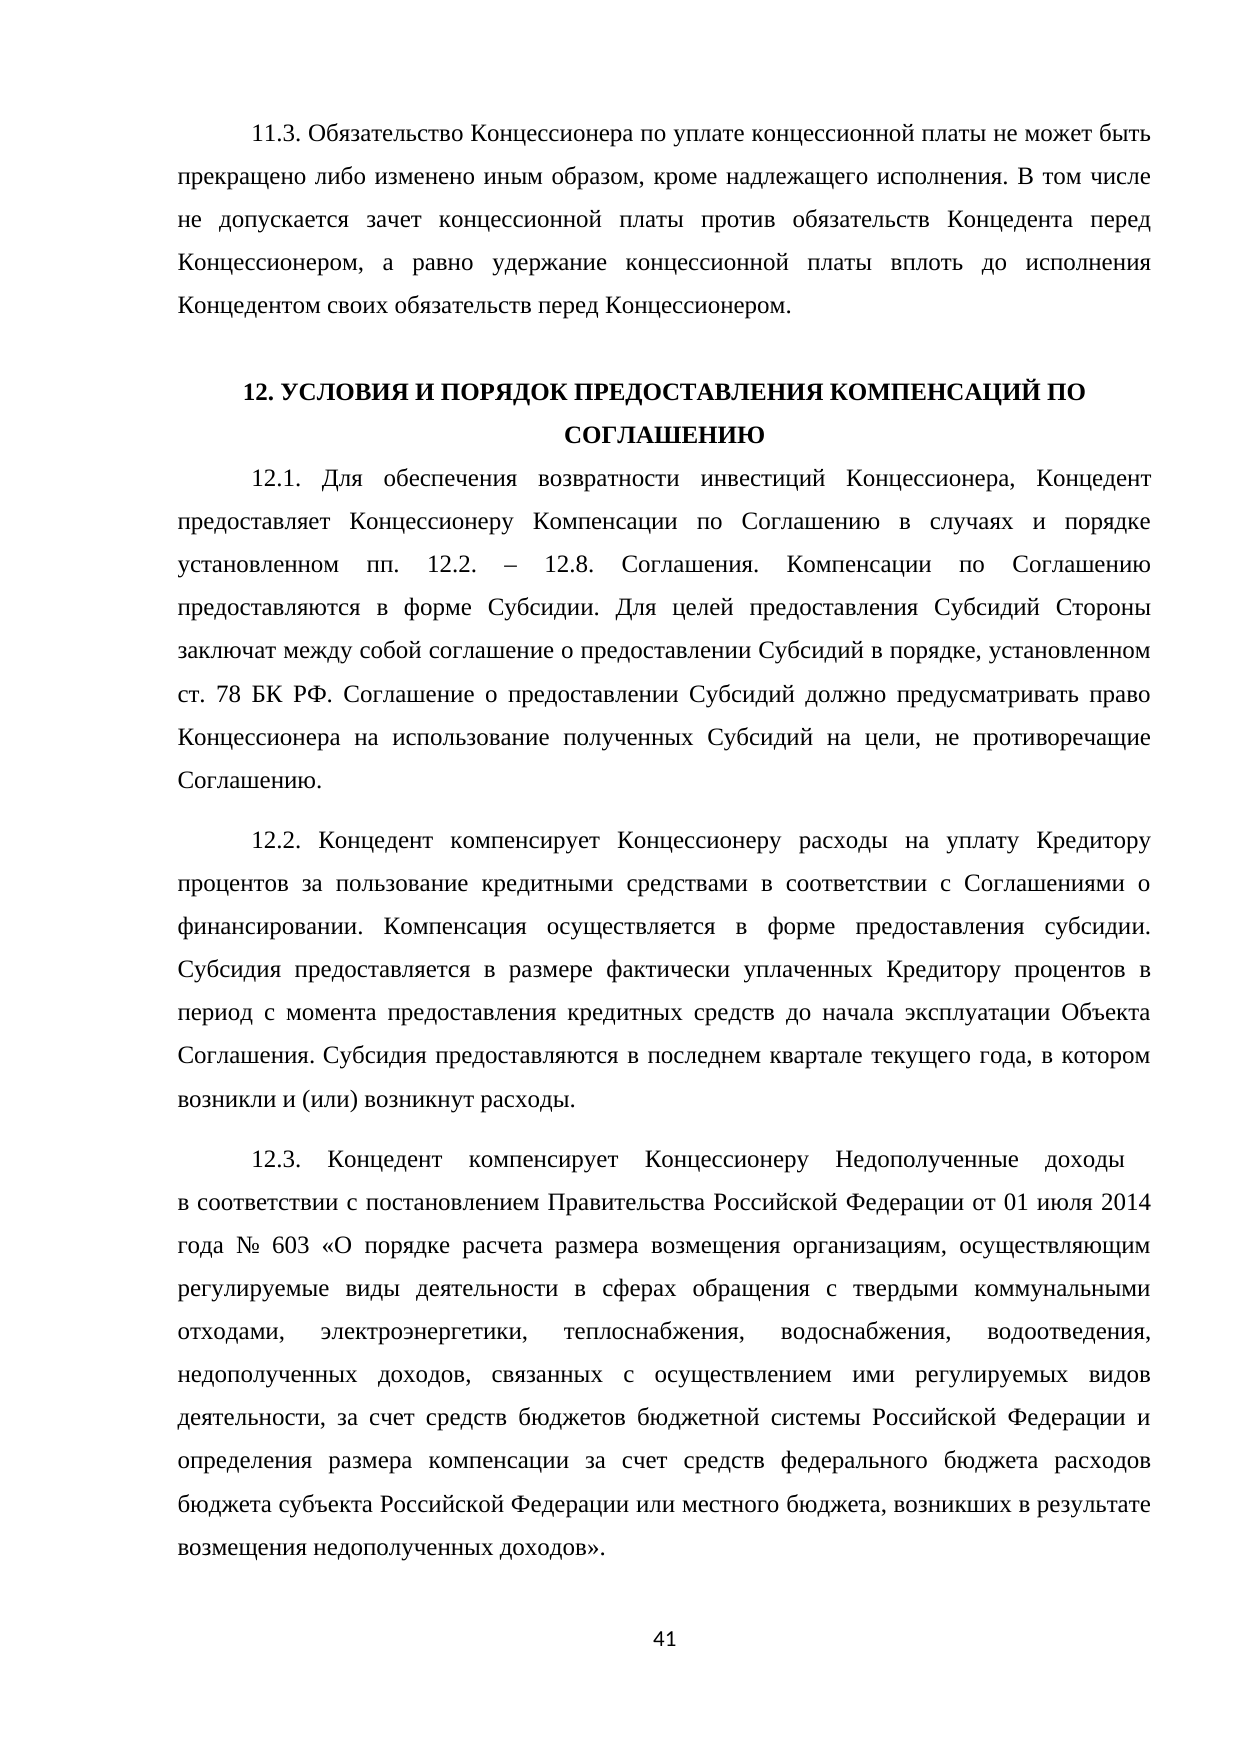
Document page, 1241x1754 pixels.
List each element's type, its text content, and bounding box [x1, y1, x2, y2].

text 12.2. Концедент компенсирует Концессионеру расходы на уплату Кредитору процентов за пользование кредитными средствами в соответствии с Соглашениями о финансировании. Компенсация осуществляется в форме предоставления субсидии. Субсидия предоставляется в размере фактически уплаченных Кредитору процентов в период с момента предоставления кредитных средств до начала эксплуатации Объекта Соглашения. Субсидия предоставляются в последнем квартале текущего года, в котором возникли и (или) возникнут расходы. [177, 825, 1152, 1113]
text 12.3. Концедент компенсирует Концессионеру Недополученные доходы в соответствии с постановлением Правительства Российской Федерации от 01 июля 2014 года № 603 «О порядке расчета размера возмещения организациям, осуществляющим регулируемые виды деятельности в сферах обращения с твердыми коммунальными отходами, электроэнергетики, теплоснабжения, водоснабжения, водоотведения, недополученных доходов, связанных с осуществлением ими регулируемых видов деятельности, за счет средств бюджетов бюджетной системы Российской Федерации и определения размера компенсации за счет средств федерального бюджета расходов бюджета субъекта Российской Федерации или местного бюджета, возникших в результате возмещения недополученных доходов». [177, 1144, 1152, 1561]
text 12.1. Для обеспечения возвратности инвестиций Концессионера, Концедент предоставляет Концессионеру Компенсации по Соглашению в случаях и порядке установленном пп. 12.2. – 12.8. Соглашения. Компенсации по Соглашению предоставляются в форме Субсидии. Для целей предоставления Субсидий Стороны заключат между собой соглашение о предоставлении Субсидий в порядке, установленном ст. 78 БК РФ. Соглашение о предоставлении Субсидий должно предусматривать право Концессионера на использование полученных Субсидий на цели, не противоречащие Соглашению. [177, 463, 1152, 794]
text 12. УСЛОВИЯ И ПОРЯДОК ПРЕДОСТАВЛЕНИЯ КОМПЕНСАЦИЙ ПО СОГЛАШЕНИЮ [177, 377, 1152, 449]
text 11.3. Обязательство Концессионера по уплате концессионной платы не может быть прекращено либо изменено иным образом, кроме надлежащего исполнения. В том числе не допускается зачет концессионной платы против обязательств Концедента перед Концессионером, а равно удержание концессионной платы вплоть до исполнения Концедентом своих обязательств перед Концессионером. [177, 118, 1152, 319]
